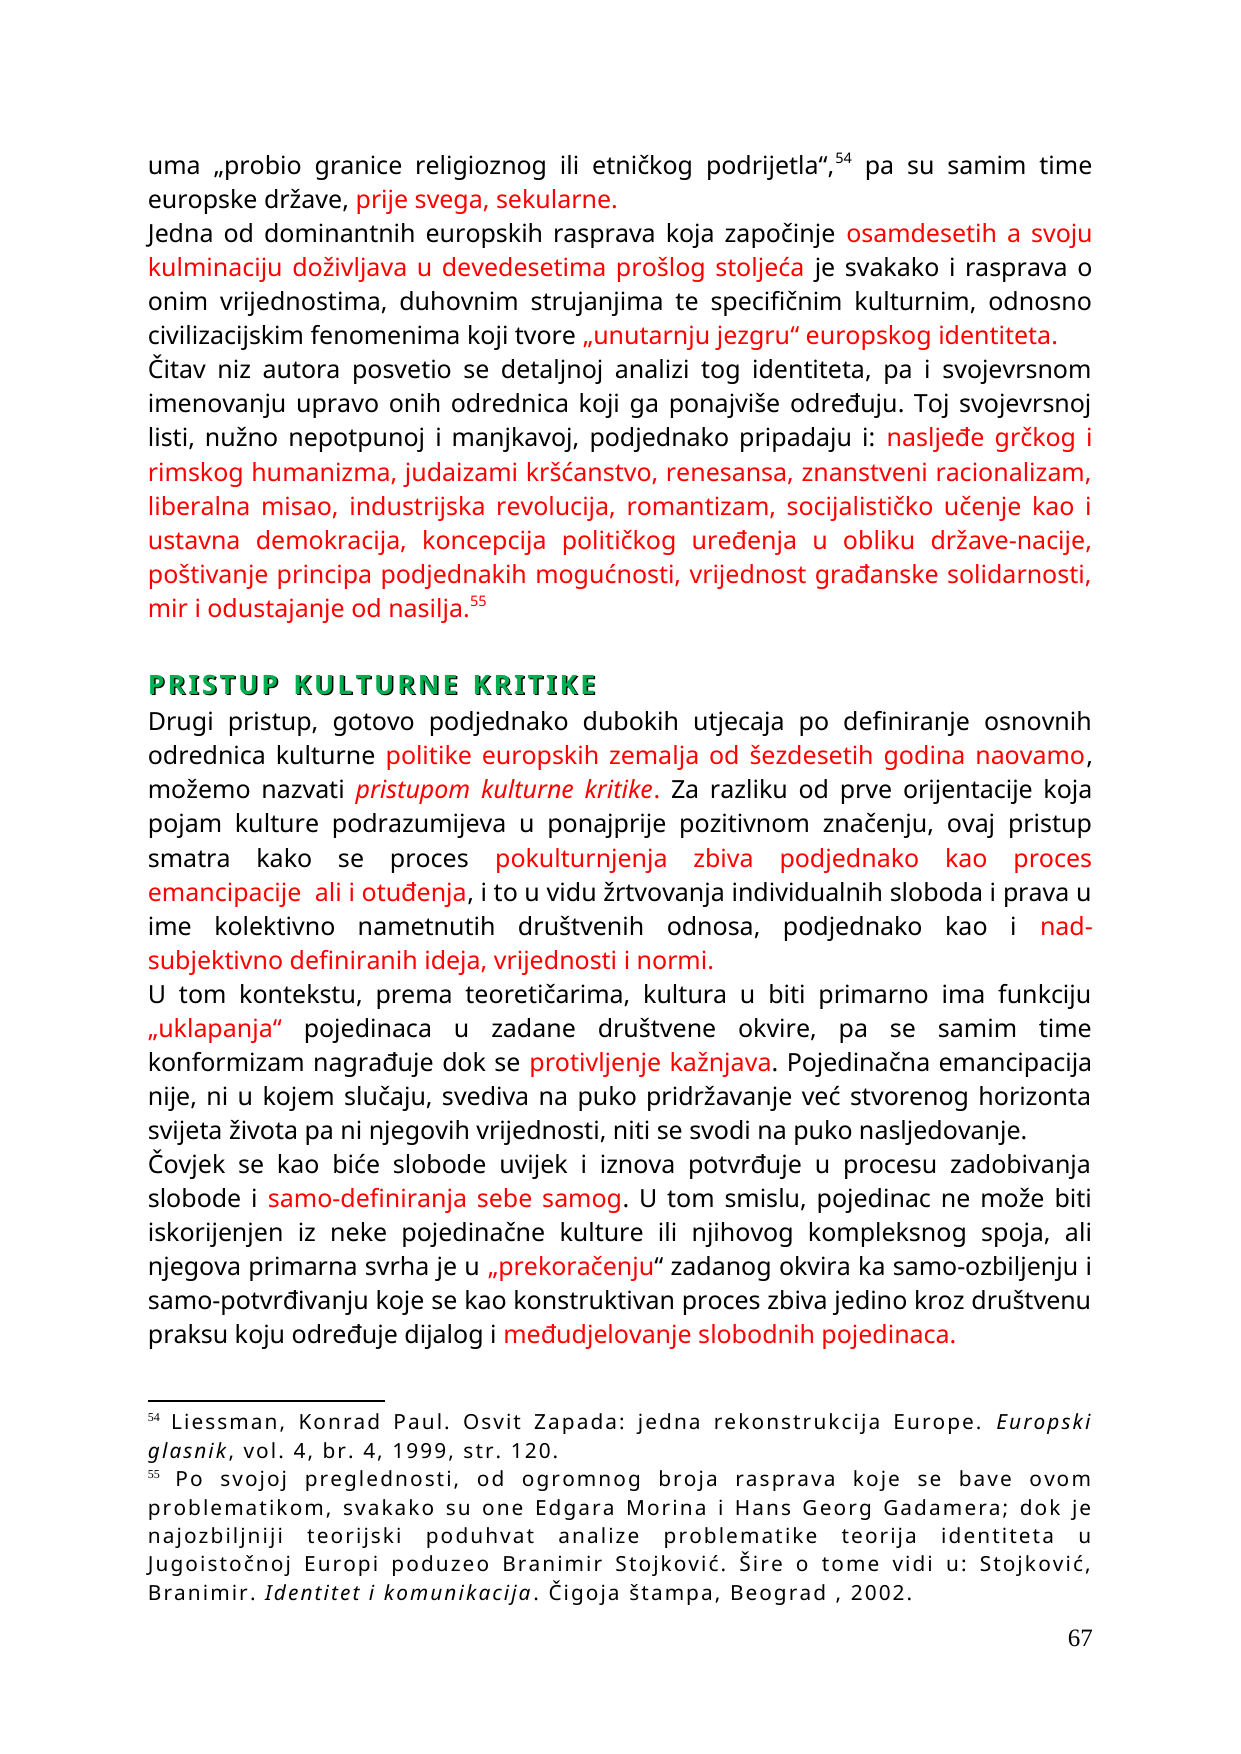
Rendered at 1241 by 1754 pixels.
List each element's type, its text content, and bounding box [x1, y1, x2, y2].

text Drugi pristup, gotovo podjednako dubokih utjecaja po definiranje osnovnih odrednica kulturne politike europskih zemalja od šezdesetih godina naovamo, možemo nazvati pristupom kulturne kritike. Za razliku od prve orijentacije koja pojam kulture podrazumijeva u ponajprije pozitivnom značenju, ovaj pristup smatra kako se proces pokulturnjenja zbiva podjednako kao proces emancipacije ali i otuđenja, i to u vidu žrtvovanja individualnih sloboda i prava u ime kolektivno nametnutih društvenih odnosa, podjednako kao i nad-subjektivno definiranih ideja, vrijednosti i normi. [148, 704, 1093, 976]
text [148, 148, 1093, 216]
text Čitav niz autora posvetio se detaljnoj analizi tog identiteta, pa i svojevrsnom imenovanju upravo onih odrednica koji ga ponajviše određuju. Toj svojevrsnoj listi, nužno nepotpunoj i manjkavoj, podjednako pripadaju i: nasljeđe grčkog i rimskog humanizma, judaizami kršćanstvo, renesansa, znanstveni racionalizam, liberalna misao, industrijska revolucija, romantizam, socijalističko učenje kao i ustavna demokracija, koncepcija političkog uređenja u obliku države-nacije, poštivanje principa podjednakih mogućnosti, vrijednost građanske solidarnosti, mir i odustajanje od nasilja. [148, 352, 1093, 624]
text pristup kulturne kritike [148, 658, 1093, 704]
text U tom kontekstu, prema teoretičarima, kultura u biti primarno ima funkciju „uklapanja“ pojedinaca u zadane društvene okvire, pa se samim time konformizam nagrađuje dok se protivljenje kažnjava. Pojedinačna emancipacija nije, ni u kojem slučaju, svediva na puko pridržavanje već stvorenog horizonta svijeta života pa ni njegovih vrijednosti, niti se svodi na puko nasljedovanje. [148, 976, 1093, 1147]
text Čovjek se kao biće slobode uvijek i iznova potvrđuje u procesu zadobivanja slobode i samo-definiranja sebe samog. U tom smislu, pojedinac ne može biti iskorijenjen iz neke pojedinačne kulture ili njihovog kompleksnog spoja, ali njegova primarna svrha je u „prekoračenju“ zadanog okvira ka samo-ozbiljenju i samo-potvrđivanju koje se kao konstruktivan proces zbiva jedino kroz društvenu praksu koju određuje dijalog i međudjelovanje slobodnih pojedinaca. [148, 1147, 1093, 1351]
text Jedna od dominantnih europskih rasprava koja započinje osamdesetih a svoju kulminaciju doživljava u devedesetima prošlog stoljeća je svakako i rasprava o onim vrijednostima, duhovnim strujanjima te specifičnim kulturnim, odnosno civilizacijskim fenomenima koji tvore „unutarnju jezgru“ europskog identiteta. [148, 216, 1093, 352]
